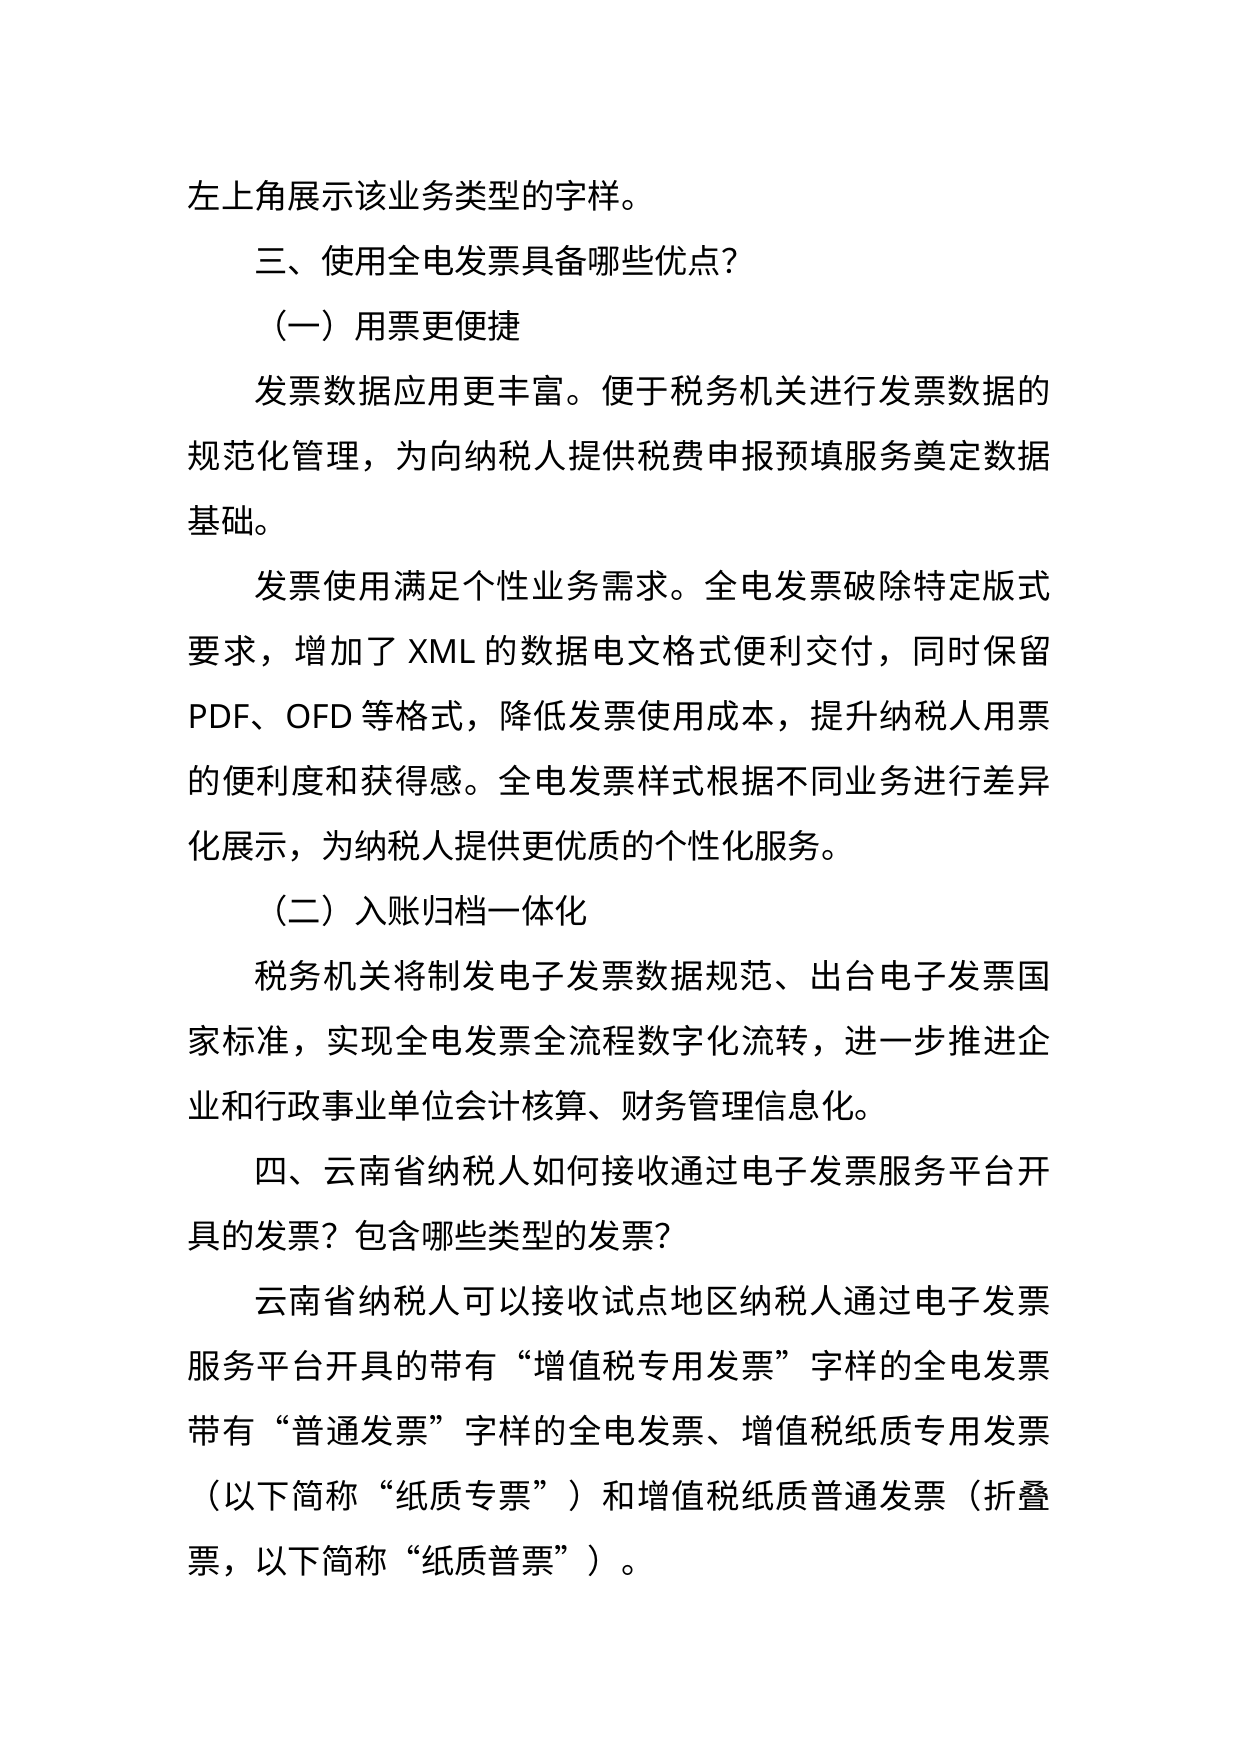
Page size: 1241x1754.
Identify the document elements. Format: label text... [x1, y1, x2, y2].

text 三、使用全电发票具备哪些优点？ [187, 227, 1053, 292]
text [187, 162, 1053, 227]
text （一）用票更便捷 [187, 292, 1053, 357]
text 发票数据应用更丰富。便于税务机关进行发票数据的规范化管理，为向纳税人提供税费申报预填服务奠定数据基础。 [187, 357, 1053, 552]
text （二）入账归档一体化 [187, 877, 1053, 942]
text 税务机关将制发电子发票数据规范、出台电子发票国家标准，实现全电发票全流程数字化流转，进一步推进企业和行政事业单位会计核算、财务管理信息化。 [187, 942, 1053, 1137]
text 四、云南省纳税人如何接收通过电子发票服务平台开具的发票？包含哪些类型的发票？ [187, 1137, 1053, 1267]
text 发票使用满足个性业务需求。全电发票破除特定版式要求，增加了XML的数据电文格式便利交付，同时保留PDF、OFD等格式，降低发票使用成本，提升纳税人用票的便利度和获得感。全电发票样式根据不同业务进行差异化展示，为纳税人提供更优质的个性化服务。 [187, 552, 1053, 877]
text 云南省纳税人可以接收试点地区纳税人通过电子发票服务平台开具的带有“增值税专用发票”字样的全电发票、带有“普通发票”字样的全电发票、增值税纸质专用发票（以下简称“纸质专票”）和增值税纸质普通发票（折叠票，以下简称“纸质普票”）。 [187, 1267, 1053, 1592]
